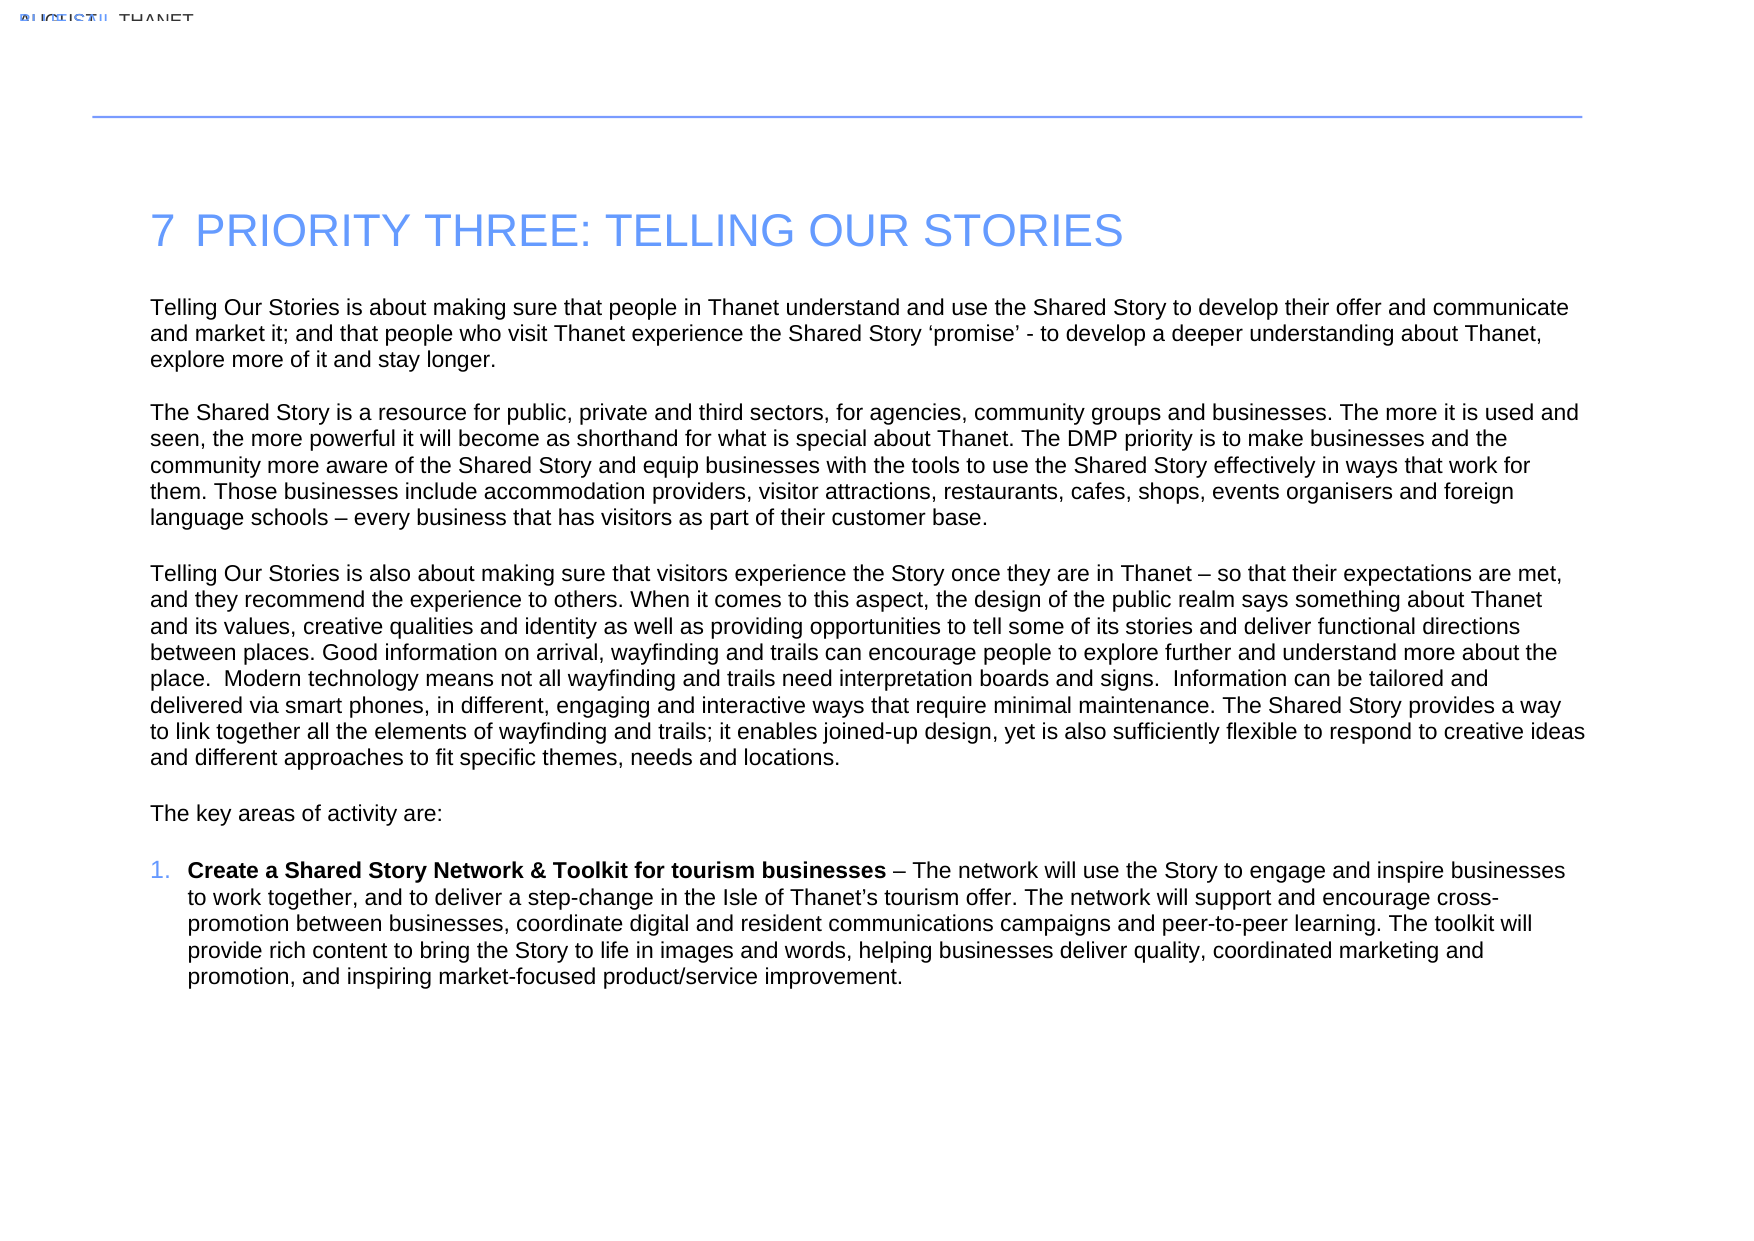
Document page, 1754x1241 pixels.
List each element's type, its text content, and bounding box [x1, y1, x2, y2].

list Create a Shared Story Network & Toolkit for tourism businesses – The network will use the Story to engage and inspire businesses to work together, and to deliver a step-change in the Isle of Thanet’s tourism offer. The network will support and encourage cross- promotion between businesses, coordinate digital and resident communications campaigns and peer-to-peer learning. The toolkit will provide rich content to bring the Story to life in images and words, helping businesses deliver quality, coordinated marketing and promotion, and inspiring market-focused product/service improvement. [150, 855, 1566, 989]
text The Shared Story is a resource for public, private and third sectors, for agencies, community groups and businesses. The more it is used and seen, the more powerful it will become as shorthand for what is special about Thanet. The DMP priority is to make businesses and the community more aware of the Shared Story and equip businesses with the tools to use the Shared Story effectively in ways that work for them. Those businesses include accommodation providers, visitor attractions, restaurants, cafes, shops, events organisers and foreign language schools – every business that has visitors as part of their customer base. [150, 399, 1585, 531]
text Telling Our Stories is also about making sure that visitors experience the Story once they are in Thanet – so that their expectations are met, and they recommend the experience to others. When it comes to this aspect, the design of the public realm says something about Thanet and its values, creative qualities and identity as well as providing opportunities to tell some of its stories and deliver functional directions between places. Good information on arrival, wayfinding and trails can encourage people to explore further and understand more about the place. Modern technology means not all wayfinding and trails need interpretation boards and signs. Information can be tailored and delivered via smart phones, in different, engaging and interactive ways that require minimal maintenance. The Shared Story provides a way to link together all the elements of wayfinding and trails; it enables joined-up design, yet is also sufficiently flexible to respond to creative ideas and different approaches to fit specific themes, needs and locations. [150, 560, 1586, 771]
subtitle PRIORITY THREE: TELLING OUR STORIES [150, 203, 1610, 256]
text The key areas of activity are: [150, 800, 1610, 826]
text Telling Our Stories is about making sure that people in Thanet understand and use the Shared Story to develop their offer and communicate and market it; and that people who visit Thanet experience the Shared Story ‘promise’ - to develop a deeper understanding about Thanet, explore more of it and stay longer. [150, 293, 1571, 372]
